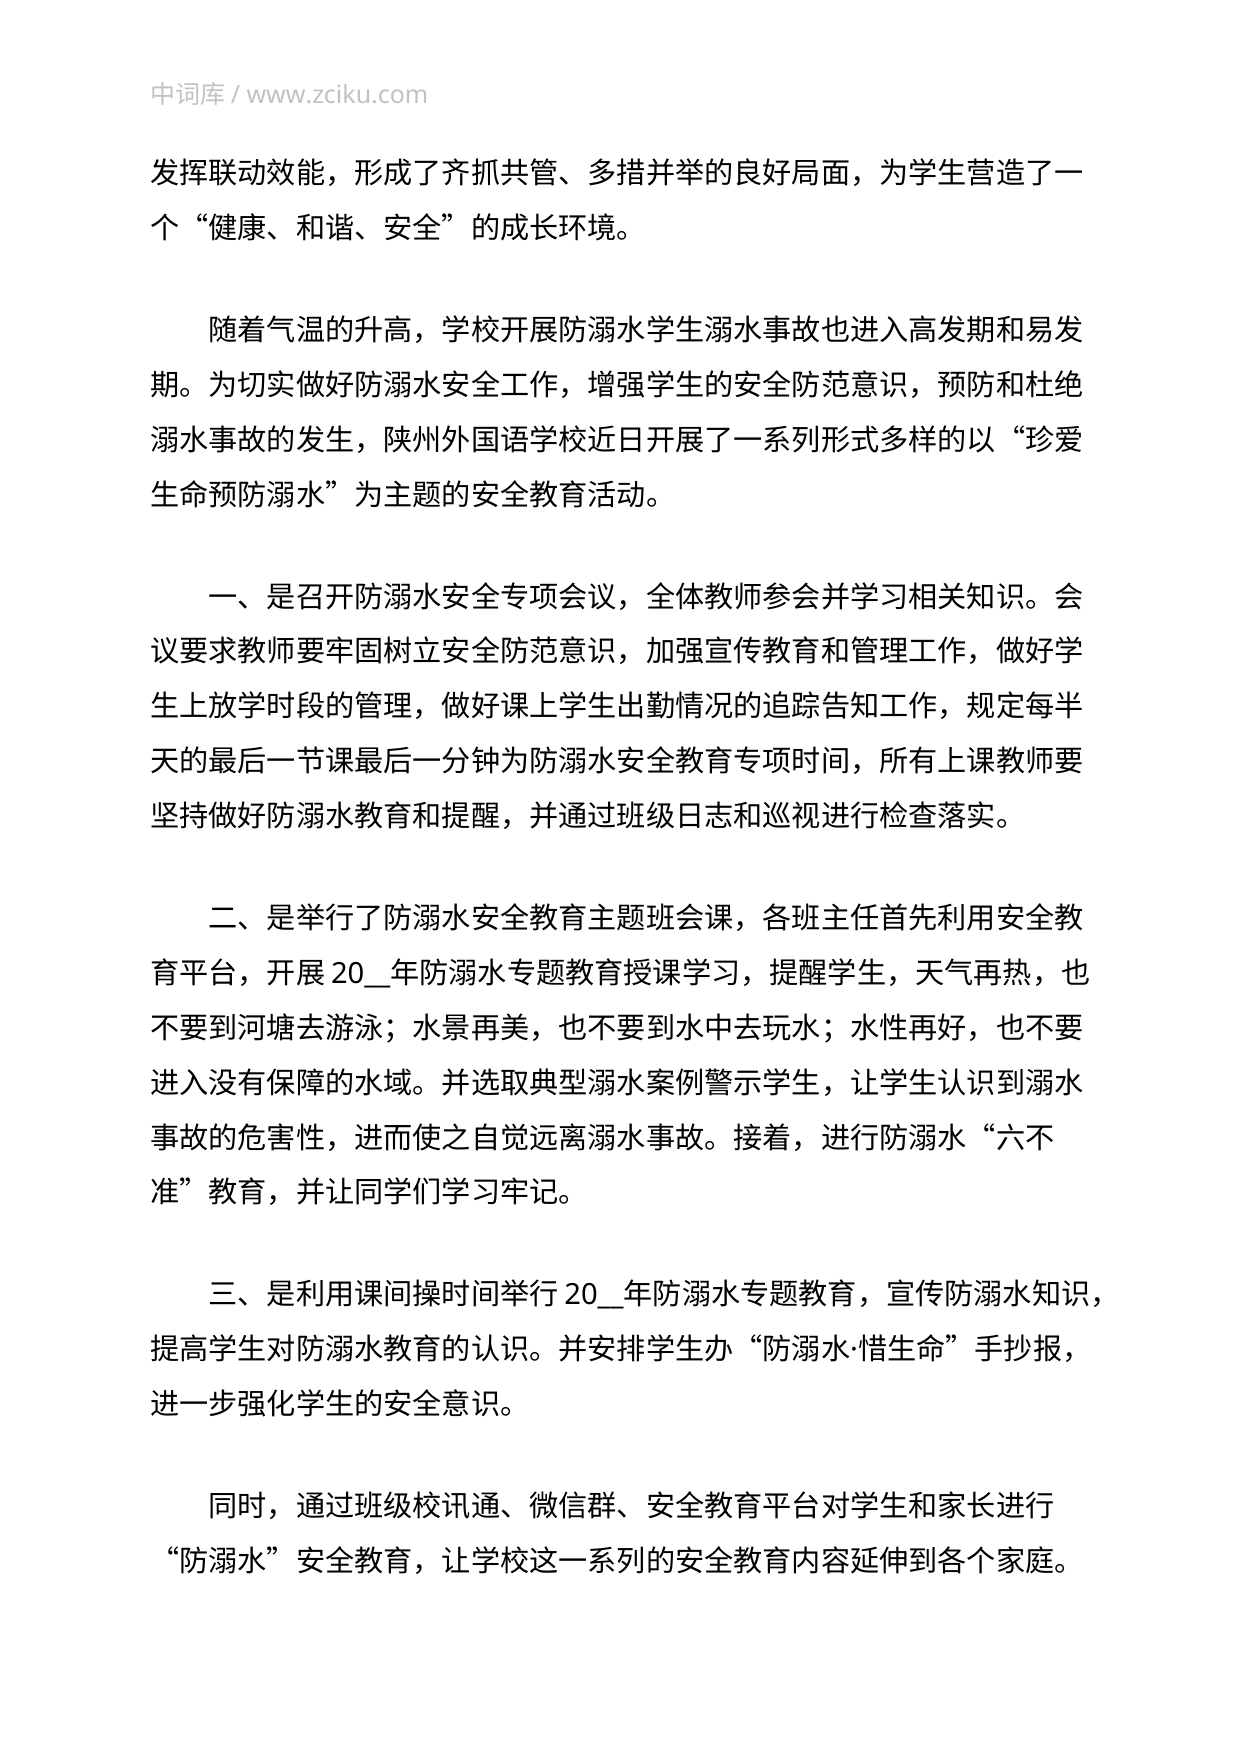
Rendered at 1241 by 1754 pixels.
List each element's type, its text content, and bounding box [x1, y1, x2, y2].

text 随着气温的升高，学校开展防溺水学生溺水事故也进入高发期和易发期。为切实做好防溺水安全工作，增强学生的安全防范意识，预防和杜绝溺水事故的发生，陕州外国语学校近日开展了一系列形式多样的以“珍爱生命预防溺水”为主题的安全教育活动。 [150, 307, 1090, 514]
text 一、是召开防溺水安全专项会议，全体教师参会并学习相关知识。会议要求教师要牢固树立安全防范意识，加强宣传教育和管理工作，做好学生上放学时段的管理，做好课上学生出勤情况的追踪告知工作，规定每半天的最后一节课最后一分钟为防溺水安全教育专项时间，所有上课教师要坚持做好防溺水教育和提醒，并通过班级日志和巡视进行检查落实。 [150, 573, 1090, 835]
text 二、是举行了防溺水安全教育主题班会课，各班主任首先利用安全教育平台，开展20__年防溺水专题教育授课学习，提醒学生，天气再热，也不要到河塘去游泳；水景再美，也不要到水中去玩水；水性再好，也不要进入没有保障的水域。并选取典型溺水案例警示学生，让学生认识到溺水事故的危害性，进而使之自觉远离溺水事故。接着，进行防溺水“六不准”教育，并让同学们学习牢记。 [150, 894, 1090, 1211]
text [150, 150, 1090, 247]
text 三、是利用课间操时间举行20__年防溺水专题教育，宣传防溺水知识，提高学生对防溺水教育的认识。并安排学生办“防溺水·惜生命”手抄报，进一步强化学生的安全意识。 [150, 1271, 1090, 1423]
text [150, 1483, 1090, 1580]
